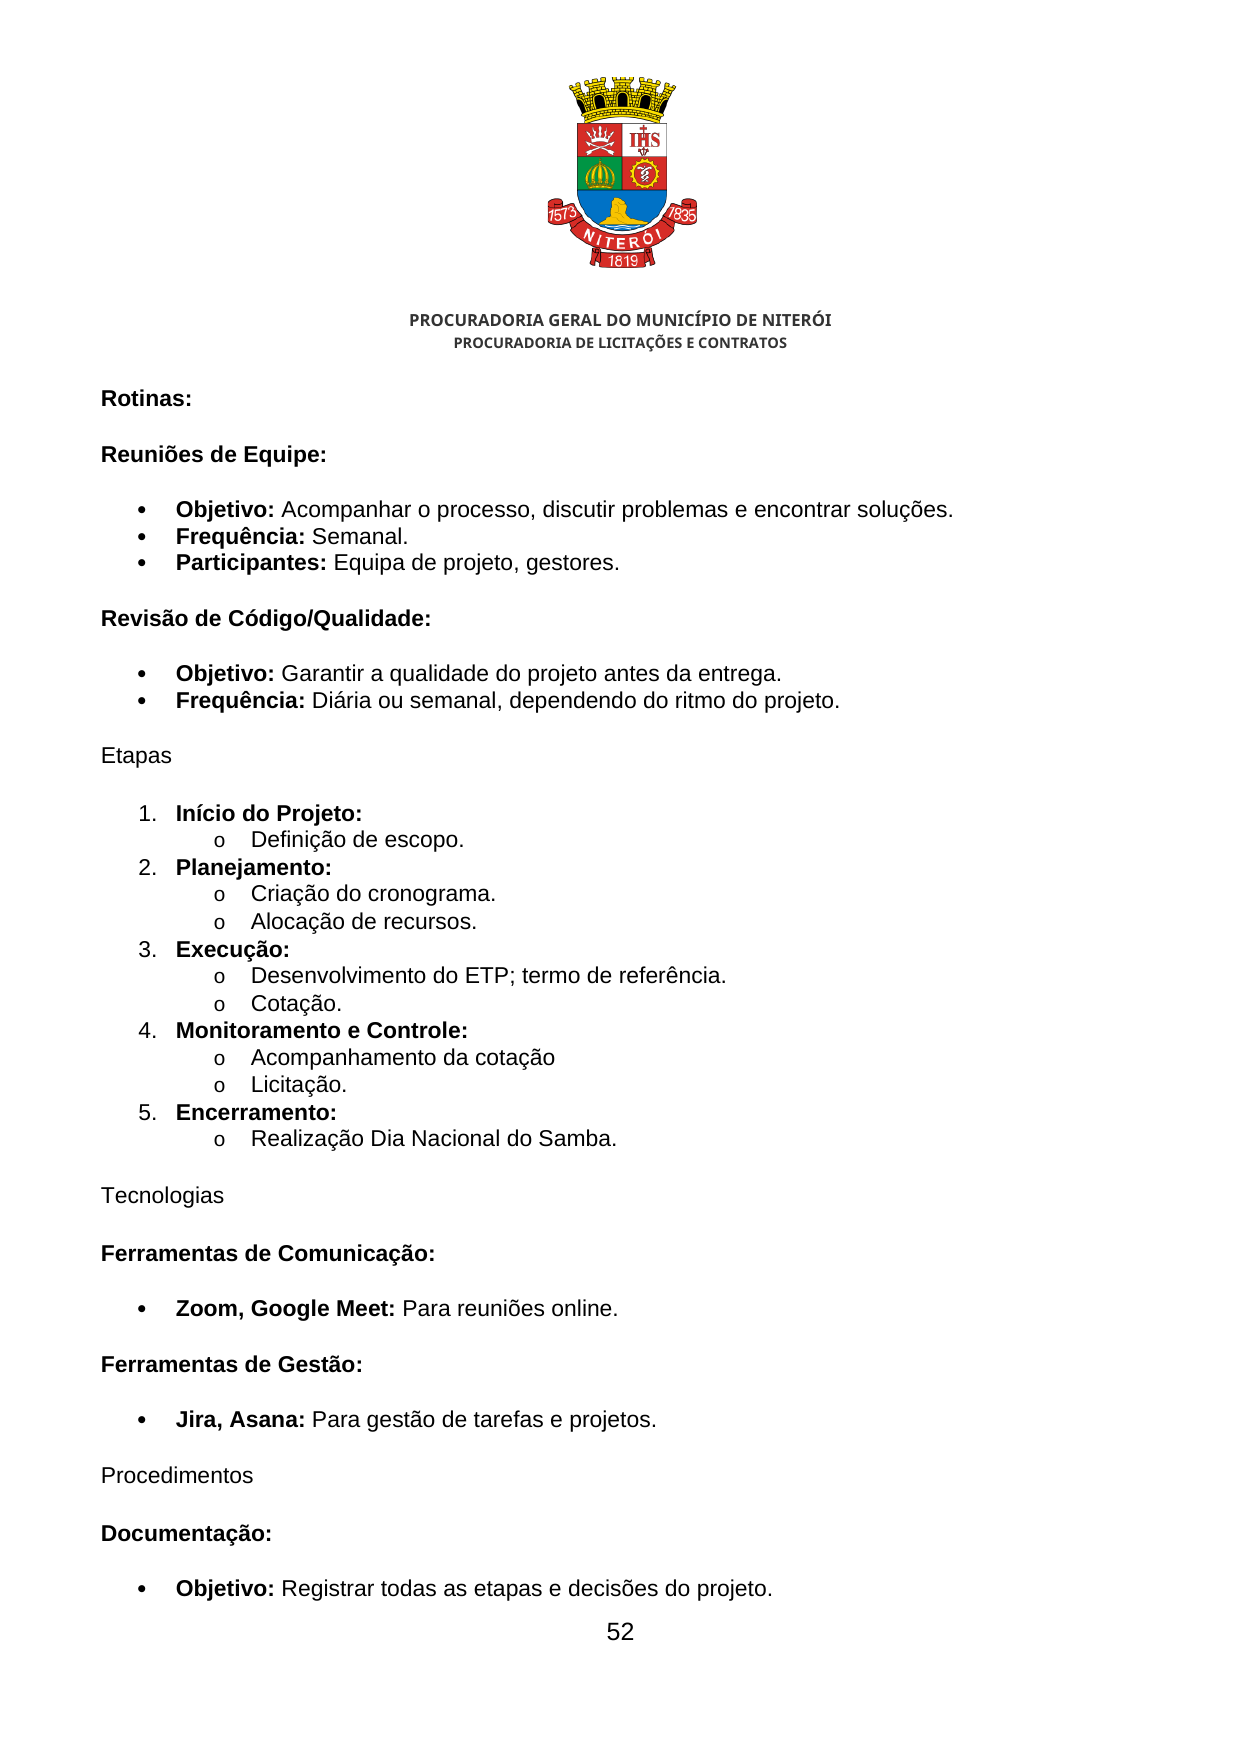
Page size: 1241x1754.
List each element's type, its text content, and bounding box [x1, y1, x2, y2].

list Acompanhamento da cotação [213, 1044, 1163, 1071]
list Objetivo: Acompanhar o processo, discutir problemas e encontrar soluções. [138, 496, 1163, 523]
list Início do Projeto: [138, 800, 1163, 826]
list Encerramento: [138, 1099, 1163, 1125]
text Reuniões de Equipe: [101, 441, 1163, 467]
text Revisão de Código/Qualidade: [101, 605, 1163, 631]
picture [547, 77, 697, 268]
list Jira, Asana: Para gestão de tarefas e projetos. [138, 1406, 1163, 1433]
list Planejamento: [138, 854, 1163, 880]
list Objetivo: Garantir a qualidade do projeto antes da entrega. [138, 660, 1163, 687]
list Licitação. [213, 1071, 1163, 1099]
subtitle Procedimentos [101, 1462, 1163, 1488]
list Monitoramento e Controle: [138, 1017, 1163, 1044]
list Desenvolvimento do ETP; termo de referência. [213, 962, 1163, 989]
list Frequência: Semanal. [138, 523, 1163, 549]
text Ferramentas de Comunicação: [101, 1240, 1163, 1266]
subtitle Tecnologias [101, 1182, 1163, 1209]
text Rotinas: [101, 385, 1163, 412]
list Objetivo: Registrar todas as etapas e decisões do projeto. [138, 1575, 1163, 1601]
list Frequência: Diária ou semanal, dependendo do ritmo do projeto. [138, 687, 1163, 713]
list Realização Dia Nacional do Samba. [213, 1125, 1163, 1153]
text Ferramentas de Gestão: [101, 1351, 1163, 1377]
list Alocação de recursos. [213, 908, 1163, 936]
list Definição de escopo. [213, 826, 1163, 854]
list Cotação. [213, 989, 1163, 1017]
subtitle Etapas [101, 742, 1163, 768]
list Participantes: Equipa de projeto, gestores. [138, 549, 1163, 576]
list Zoom, Google Meet: Para reuniões online. [138, 1295, 1163, 1322]
list Criação do cronograma. [213, 880, 1163, 908]
text Documentação: [101, 1519, 1163, 1546]
list Execução: [138, 936, 1163, 962]
